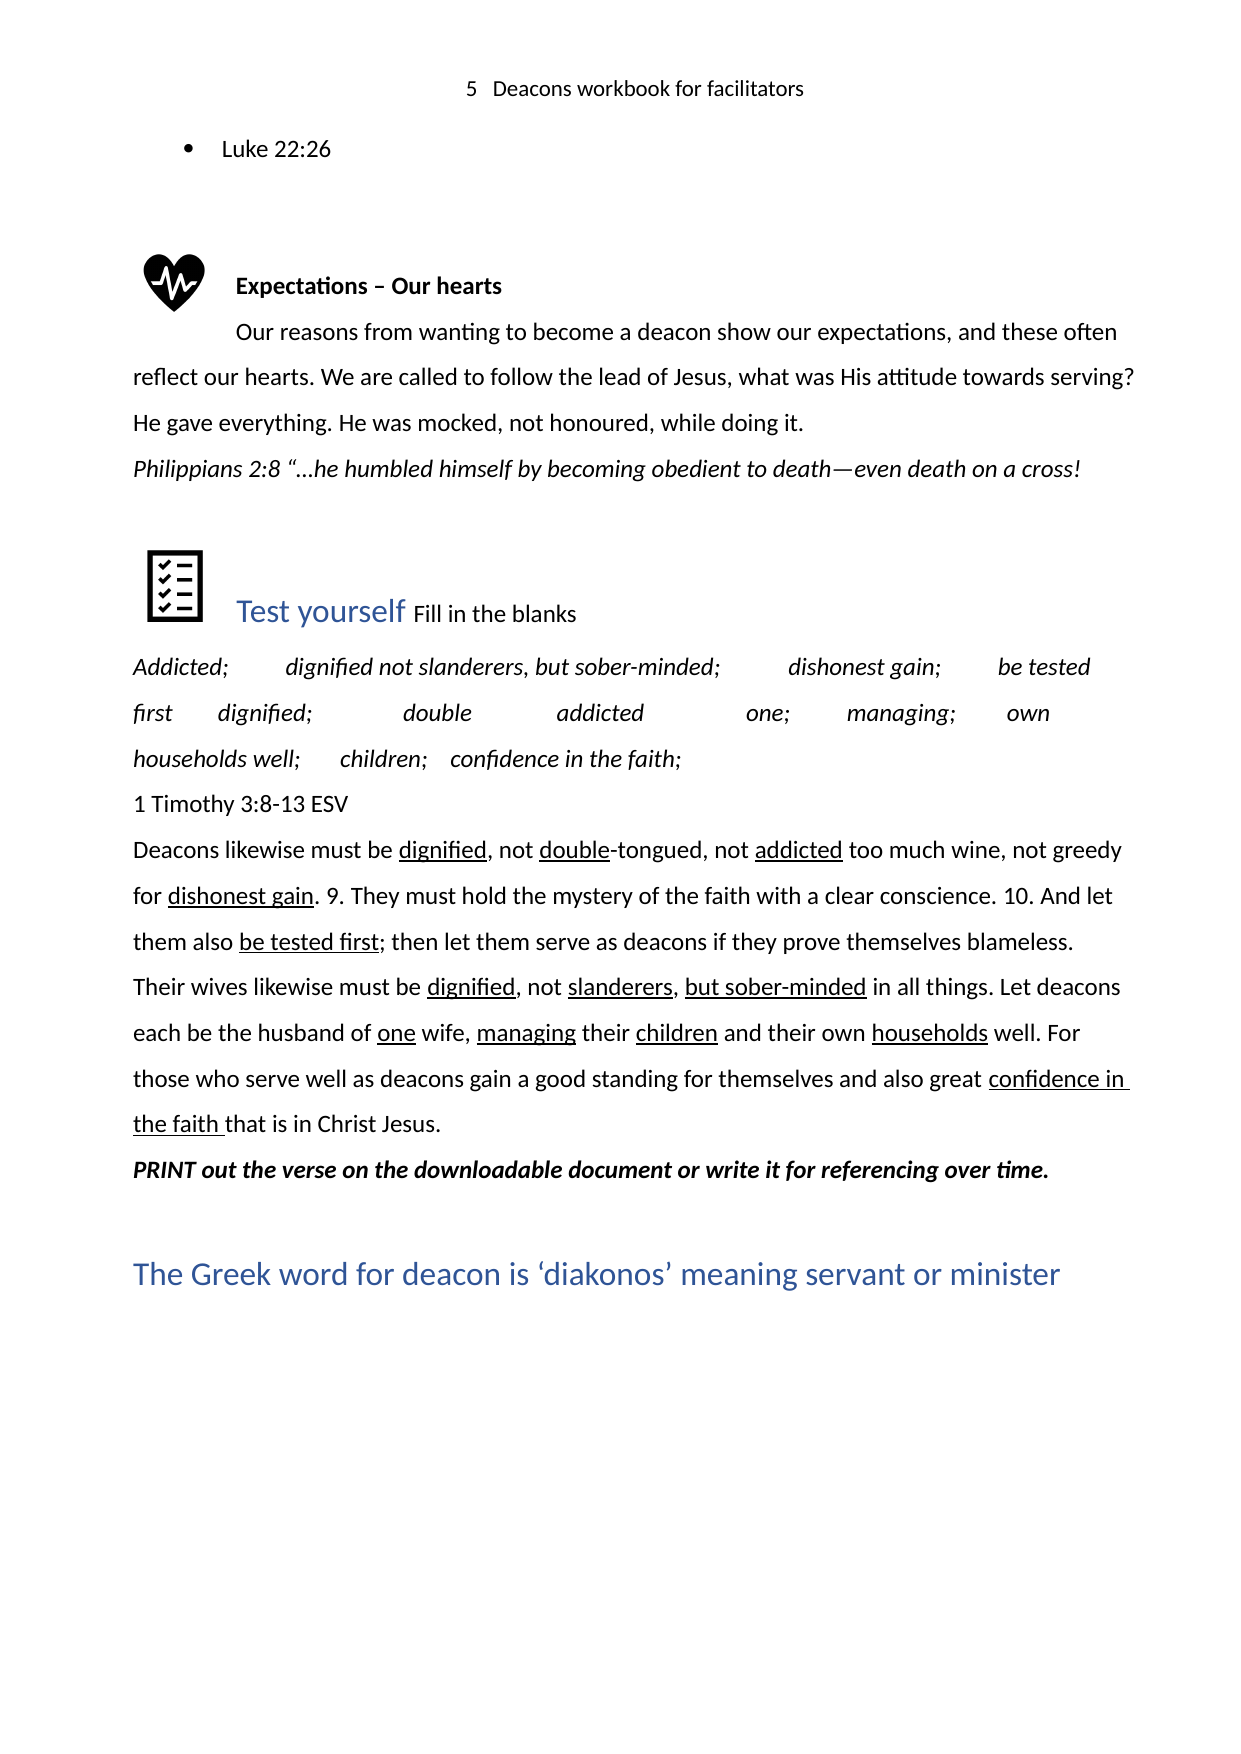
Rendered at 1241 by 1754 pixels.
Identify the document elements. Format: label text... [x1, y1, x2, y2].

text Our reasons from wanting to become a deacon show our expectations, and these often reflect our hearts. We are called to follow the lead of Jesus, what was His attitude towards serving? He gave everything. He was mocked, not honoured, while doing it. [133, 316, 1137, 438]
subtitle The Greek word for deacon is ‘diakonos’ meaning servant or minister [133, 1253, 1137, 1294]
text Deacons likewise must be dignified, not double-tongued, not addicted too much wine, not greedy for dishonest gain. 9. They must hold the mystery of the faith with a clear conscience. 10. And let them also be tested first; then let them serve as deacons if they prove themselves blameless. Their wives likewise must be dignified, not slanderers, but sober-minded in all things. Let deacons each be the husband of one wife, managing their children and their own households well. For those who serve well as deacons gain a good standing for themselves and also great confidence in the faith that is in Christ Jesus. [133, 834, 1137, 1139]
list Luke 22:26 [184, 133, 1137, 163]
picture [131, 240, 217, 326]
text Test yourself Fill in the blanks [133, 590, 1137, 631]
text Philippians 2:8 “…he humbled himself by becoming obedient to death—even death on a cross! [133, 453, 1137, 483]
picture [132, 544, 218, 629]
text Addicted; dignified not slanderers, but sober-minded; dishonest gain; be tested first dignified; double addicted one; managing; own households well; children; confidence in the faith; [133, 651, 1137, 773]
text 1 Timothy 3:8-13 ESV [133, 788, 1137, 819]
text PRINT out the verse on the downloadable document or write it for referencing over time. [133, 1154, 1137, 1185]
text Expectations – Our hearts [217, 270, 1137, 301]
